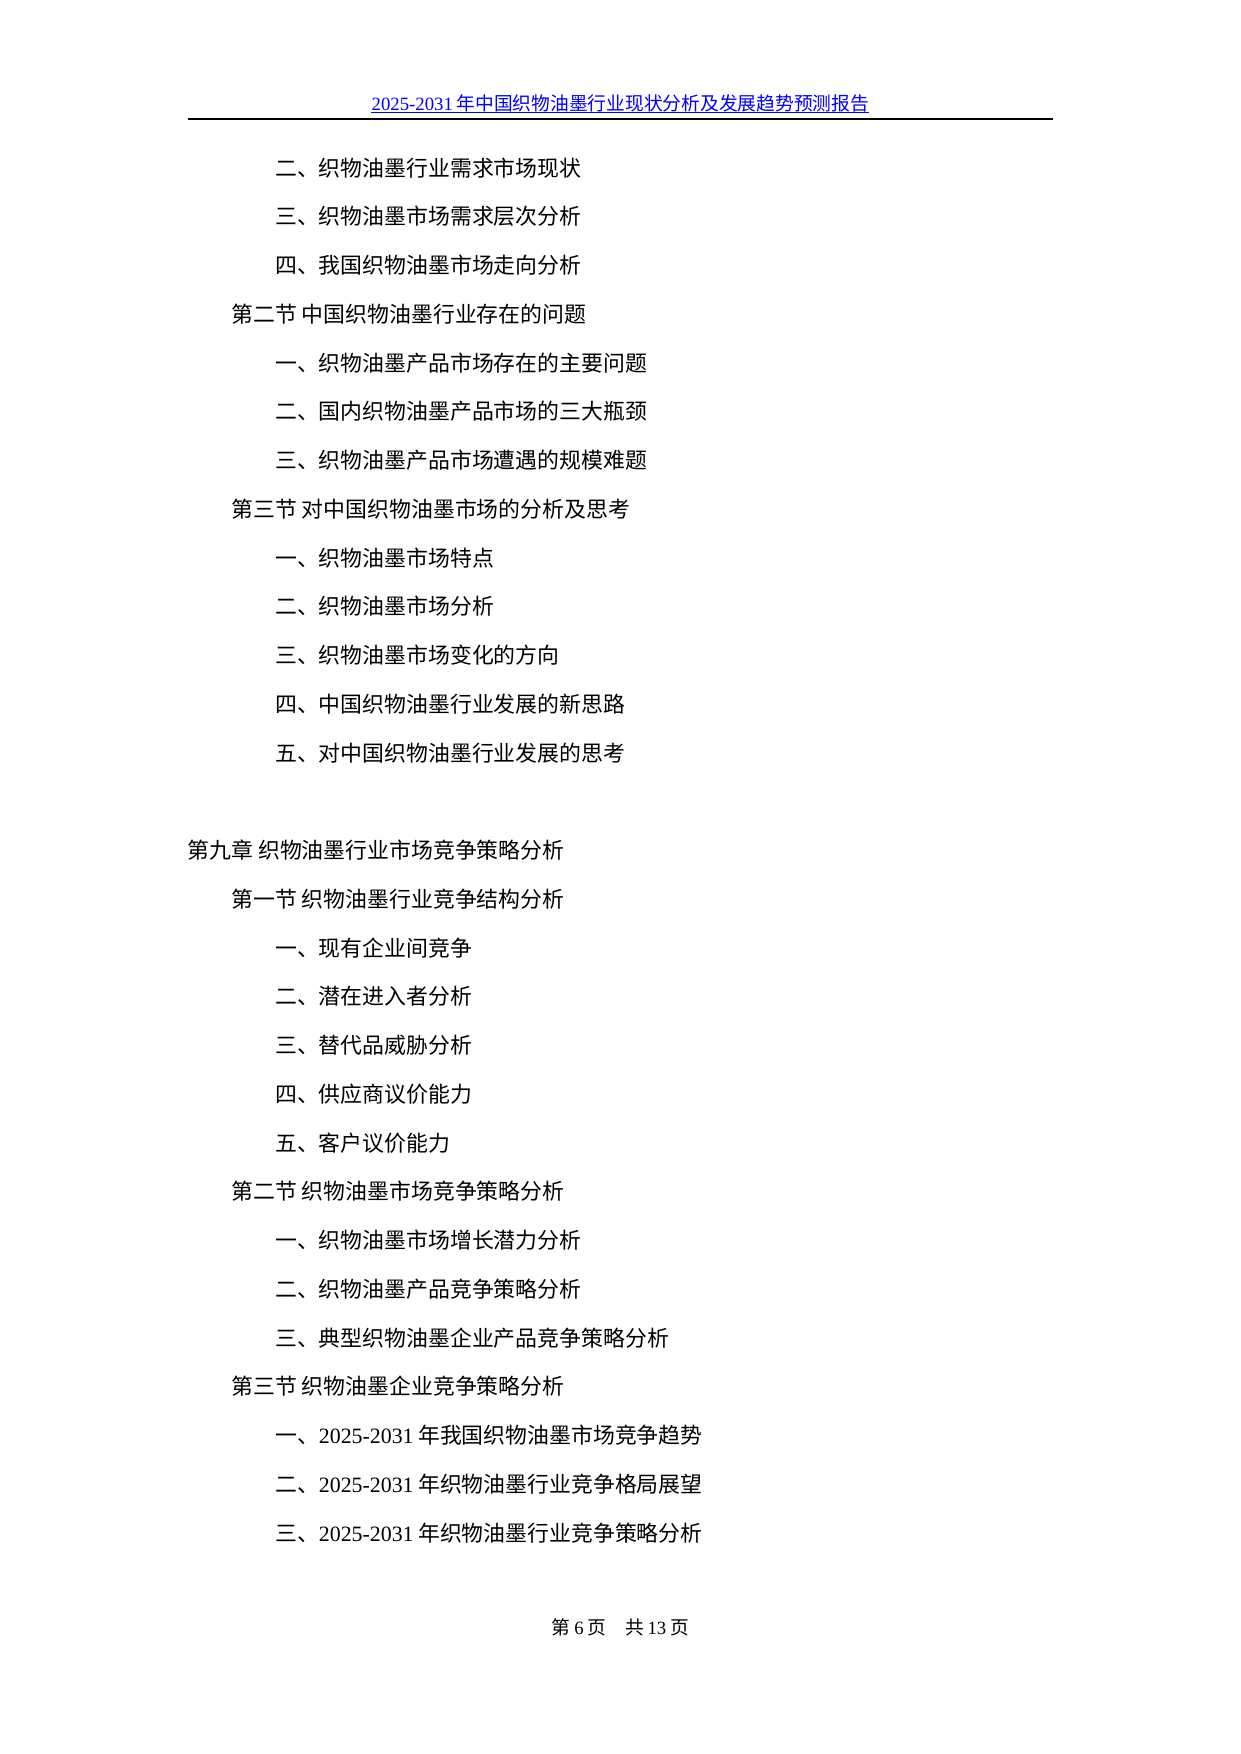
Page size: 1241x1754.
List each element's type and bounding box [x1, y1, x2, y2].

text [187, 150, 1053, 1548]
